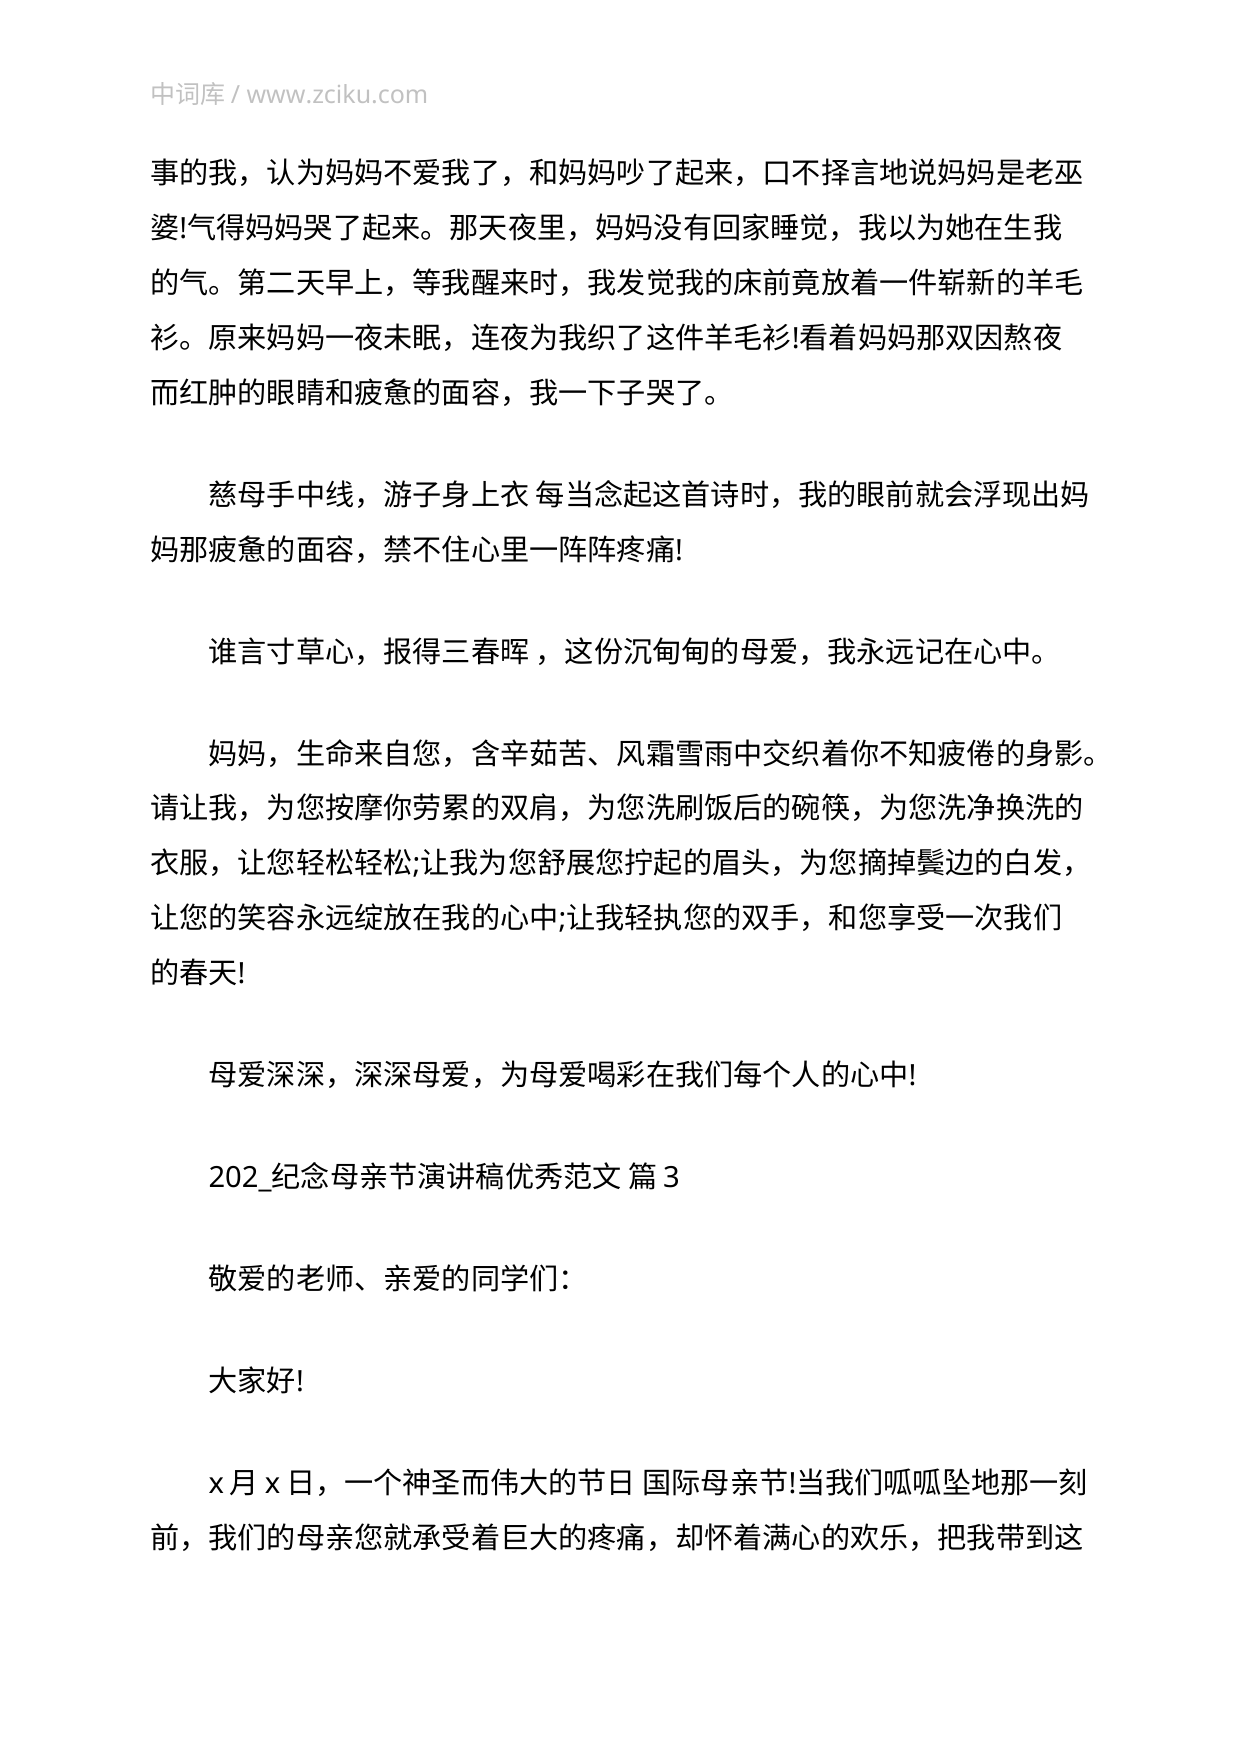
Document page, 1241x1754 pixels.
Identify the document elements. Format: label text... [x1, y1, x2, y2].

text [150, 1460, 1090, 1557]
text 大家好! [150, 1358, 1090, 1400]
text 妈妈，生命来自您，含辛茹苦、风霜雪雨中交织着你不知疲倦的身影。请让我，为您按摩你劳累的双肩，为您洗刷饭后的碗筷，为您洗净换洗的衣服，让您轻松轻松;让我为您舒展您拧起的眉头，为您摘掉鬓边的白发，让您的笑容永远绽放在我的心中;让我轻执您的双手，和您享受一次我们的春天! [150, 730, 1090, 992]
text 谁言寸草心，报得三春晖 ，这份沉甸甸的母爱，我永远记在心中。 [150, 628, 1090, 671]
text 慈母手中线，游子身上衣 每当念起这首诗时，我的眼前就会浮现出妈妈那疲惫的面容，禁不住心里一阵阵疼痛! [150, 472, 1090, 569]
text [150, 150, 1090, 412]
text 敬爱的老师、亲爱的同学们： [150, 1256, 1090, 1298]
text 母爱深深，深深母爱，为母爱喝彩在我们每个人的心中! [150, 1052, 1090, 1094]
text 202_纪念母亲节演讲稿优秀范文 篇3 [150, 1154, 1090, 1196]
